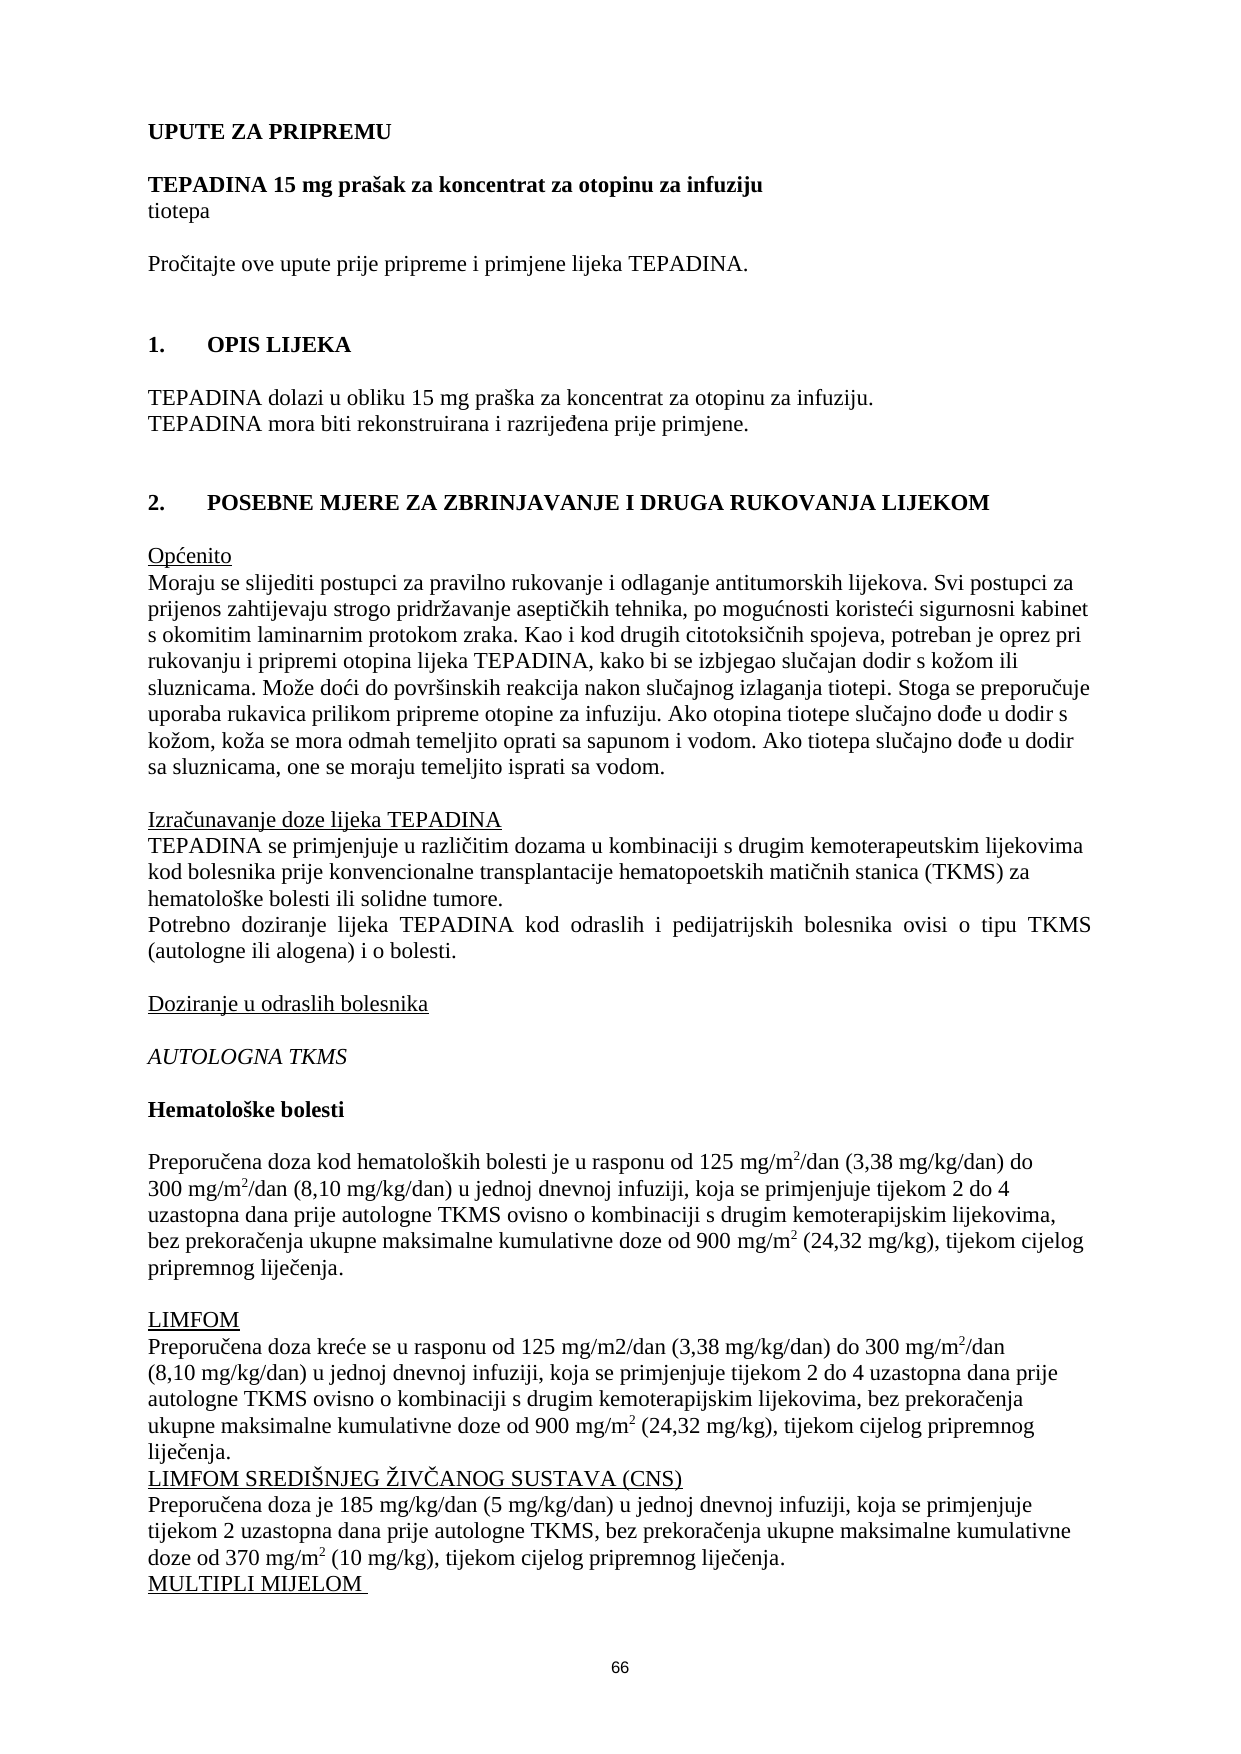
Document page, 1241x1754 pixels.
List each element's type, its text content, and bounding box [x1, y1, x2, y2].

text Pročitajte ove upute prije pripreme i primjene lijeka TEPADINA. [148, 250, 1092, 276]
text Moraju se slijediti postupci za pravilno rukovanje i odlaganje antitumorskih lijekova. Svi postupci za prijenos zahtijevaju strogo pridržavanje aseptičkih tehnika, po mogućnosti koristeći sigurnosni kabinet s okomitim laminarnim protokom zraka. Kao i kod drugih citotoksičnih spojeva, potreban je oprez pri rukovanju i pripremi otopina lijeka TEPADINA, kako bi se izbjegao slučajan dodir s kožom ili sluznicama. Može doći do površinskih reakcija nakon slučajnog izlaganja tiotepi. Stoga se preporučuje uporaba rukavica prilikom pripreme otopine za infuziju. Ako otopina tiotepe slučajno dođe u dodir s kožom, koža se mora odmah temeljito oprati sa sapunom i vodom. Ako tiotepa slučajno dođe u dodir sa sluznicama, one se moraju temeljito isprati sa vodom. [148, 568, 1092, 779]
text Potrebno doziranje lijeka TEPADINA kod odraslih i pedijatrijskih bolesnika ovisi o tipu TKMS (autologne ili alogena) i o bolesti. [148, 911, 1092, 964]
text AUTOLOGNA TKMS [148, 1043, 1092, 1069]
text Doziranje u odraslih bolesnika [148, 990, 1092, 1017]
text Preporučena doza kreće se u rasponu od 125 mg/m2/dan (3,38 mg/kg/dan) do 300 mg/m2/dan (8,10 mg/kg/dan) u jednoj dnevnoj infuziji, koja se primjenjuje tijekom 2 do 4 uzastopna dana prije autologne TKMS ovisno o kombinaciji s drugim kemoterapijskim lijekovima, bez prekoračenja ukupne maksimalne kumulativne doze od 900 mg/m2 (24,32 mg/kg), tijekom cijelog pripremnog liječenja. [148, 1333, 1092, 1464]
text Hematološke bolesti [148, 1096, 1092, 1122]
text 2. POSEBNE MJERE ZA ZBRINJAVANJE I DRUGA RUKOVANJA LIJEKOM [148, 489, 1092, 516]
text TEPADINA se primjenjuje u različitim dozama u kombinaciji s drugim kemoterapeutskim lijekovima kod bolesnika prije konvencionalne transplantacije hematopoetskih matičnih stanica (TKMS) za hematološke bolesti ili solidne tumore. [148, 832, 1092, 911]
text LIMFOM [148, 1306, 1092, 1333]
text LIMFOM SREDIŠNJEG ŽIVČANOG SUSTAVA (CNS) [148, 1464, 1092, 1491]
text Izračunavanje doze lijeka TEPADINA [148, 806, 1092, 832]
text 1. OPIS LIJEKA [148, 331, 1092, 358]
text TEPADINA 15 mg prašak za koncentrat za otopinu za infuziju [148, 171, 1092, 197]
text UPUTE ZA PRIPREMU [148, 118, 1092, 144]
text TEPADINA dolazi u obliku 15 mg praška za koncentrat za otopinu za infuziju. [148, 384, 1092, 410]
text tiotepa [148, 197, 1092, 223]
text MULTIPLI MIJELOM [148, 1570, 1092, 1596]
text Preporučena doza je 185 mg/kg/dan (5 mg/kg/dan) u jednoj dnevnoj infuziji, koja se primjenjuje tijekom 2 uzastopna dana prije autologne TKMS, bez prekoračenja ukupne maksimalne kumulativne doze od 370 mg/m2 (10 mg/kg), tijekom cijelog pripremnog liječenja. [148, 1491, 1092, 1570]
text TEPADINA mora biti rekonstruirana i razrijeđena prije primjene. [148, 410, 1092, 437]
text Preporučena doza kod hematoloških bolesti je u rasponu od 125 mg/m2/dan (3,38 mg/kg/dan) do 300 mg/m2/dan (8,10 mg/kg/dan) u jednoj dnevnoj infuziji, koja se primjenjuje tijekom 2 do 4 uzastopna dana prije autologne TKMS ovisno o kombinaciji s drugim kemoterapijskim lijekovima, bez prekoračenja ukupne maksimalne kumulativne doze od 900 mg/m2 (24,32 mg/kg), tijekom cijelog pripremnog liječenja. [148, 1148, 1092, 1280]
text Općenito [148, 542, 1092, 568]
